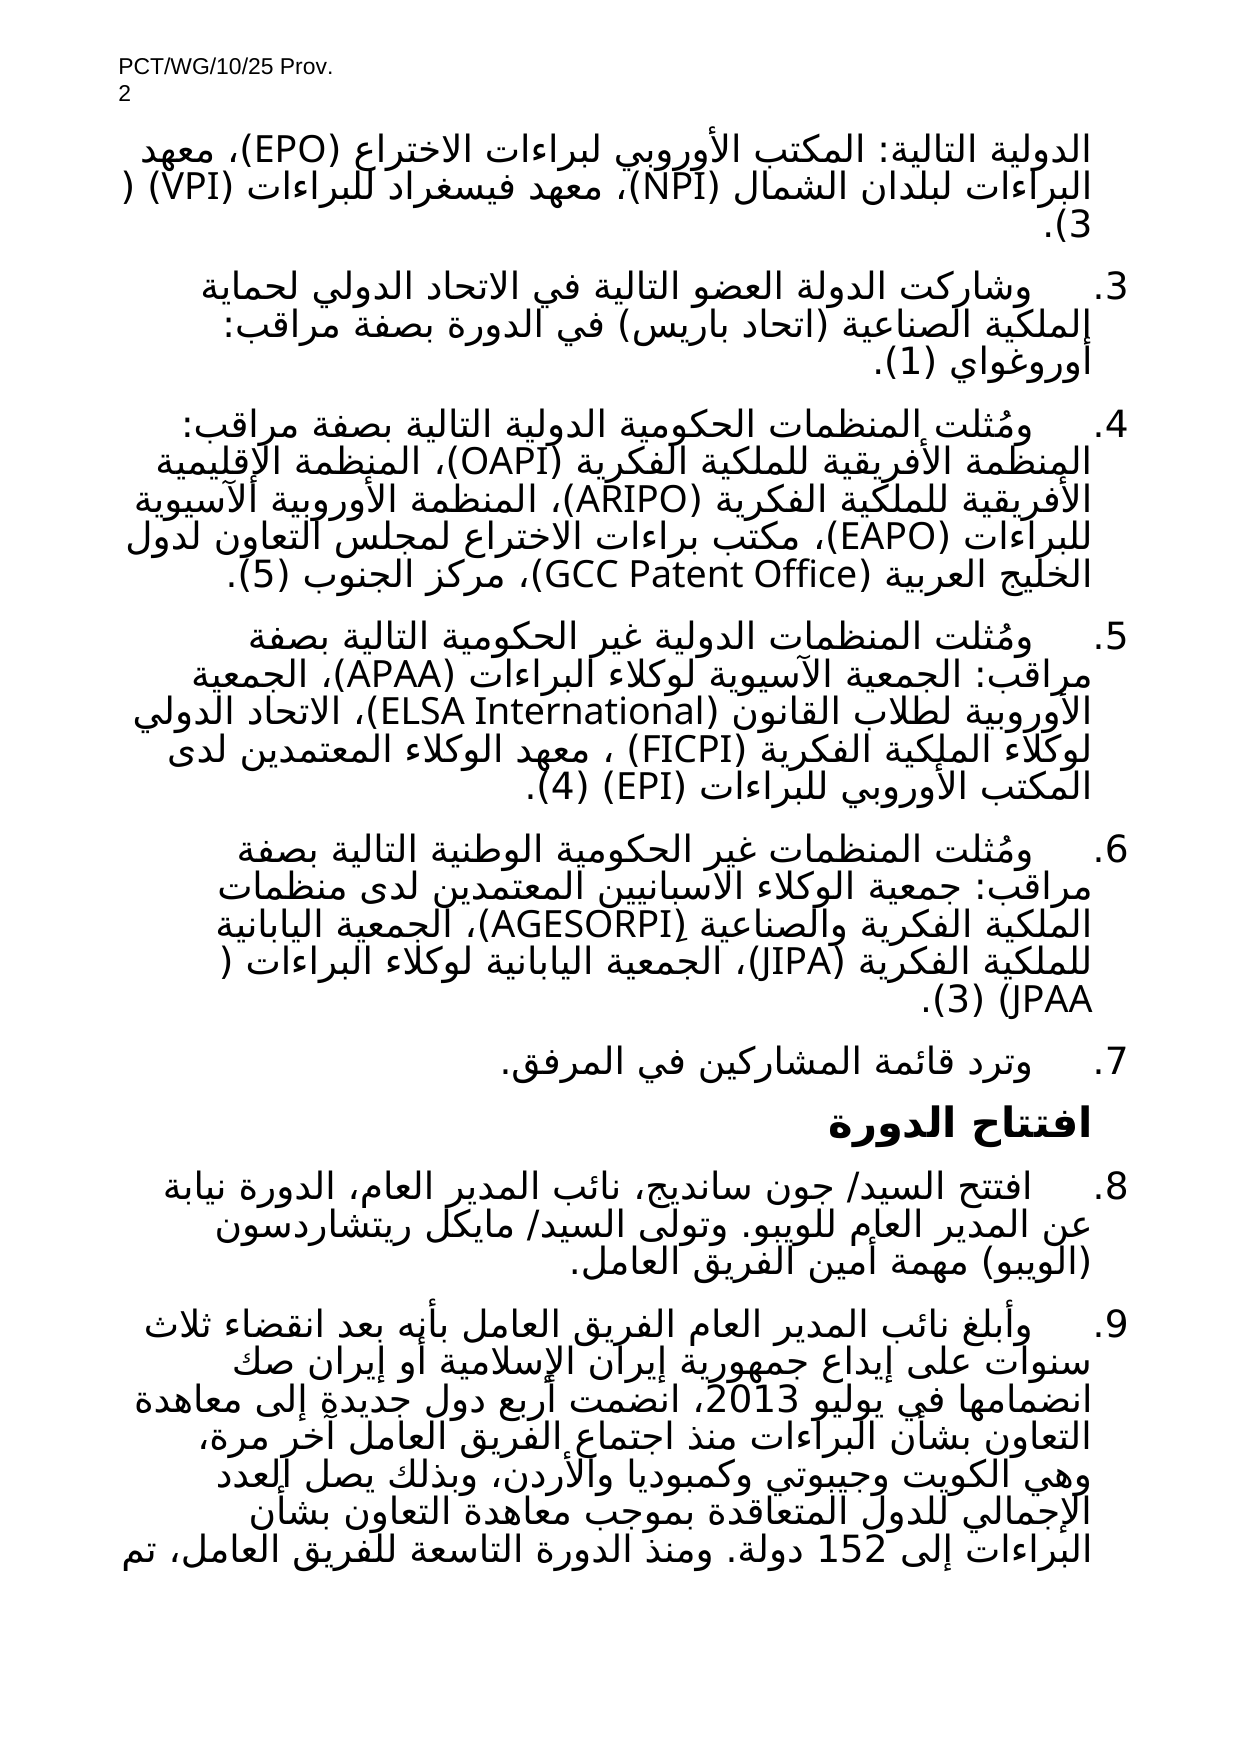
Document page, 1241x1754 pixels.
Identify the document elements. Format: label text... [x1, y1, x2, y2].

text وترد قائمة المشاركين في المرفق. [118, 1045, 608, 1082]
text وشاركت الدولة العضو التالية في الاتحاد الدولي لحماية الملكية الصناعية (اتحاد باريس) في الدورة بصفة مراقب: أوروغواي (1). [118, 270, 1092, 382]
text ومُثلت المنظمات الحكومية الدولية التالية بصفة مراقب: المنظمة الأفريقية للملكية الفكرية (OAPI)، المنظمة الإقليمية الأفريقية للملكية الفكرية (ARIPO)، المنظمة الأوروبية الآسيوية للبراءات (EAPO)، مكتب براءات الاختراع لمجلس التعاون لدول الخليج العربية (GCC Patent Office)، مركز الجنوب (5). [118, 407, 1092, 595]
subtitle افتتاح الدورة [118, 1107, 1092, 1145]
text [118, 1307, 1092, 1570]
text افتتح السيد/ جون سانديج، نائب المدير العام، الدورة نيابة عن المدير العام للويبو. وتولى السيد/ مايكل ريتشاردسون (الويبو) مهمة أمين الفريق العامل. [118, 1170, 1092, 1282]
text ومُثلت المنظمات الدولية غير الحكومية التالية بصفة مراقب: الجمعية الآسيوية لوكلاء البراءات (APAA)، الجمعية الأوروبية لطلاب القانون (ELSA International)، الاتحاد الدولي لوكلاء الملكية الفكرية (FICPI) ، معهد الوكلاء المعتمدين لدى المكتب الأوروبي للبراءات (EPI) (4). [118, 620, 1092, 807]
text وترد قائمة المشاركين في المرفق. [567, 1045, 1092, 1082]
text ومُثلت المنظمات غير الحكومية الوطنية التالية بصفة مراقب: جمعية الوكلاء الاسبانيين المعتمدين لدى منظمات الملكية الفكرية والصناعية (ِAGESORPI)، الجمعية اليابانية للملكية الفكرية (JIPA)، الجمعية اليابانية لوكلاء البراءات (JPAA) (3). [118, 832, 1092, 1020]
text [118, 132, 1092, 245]
